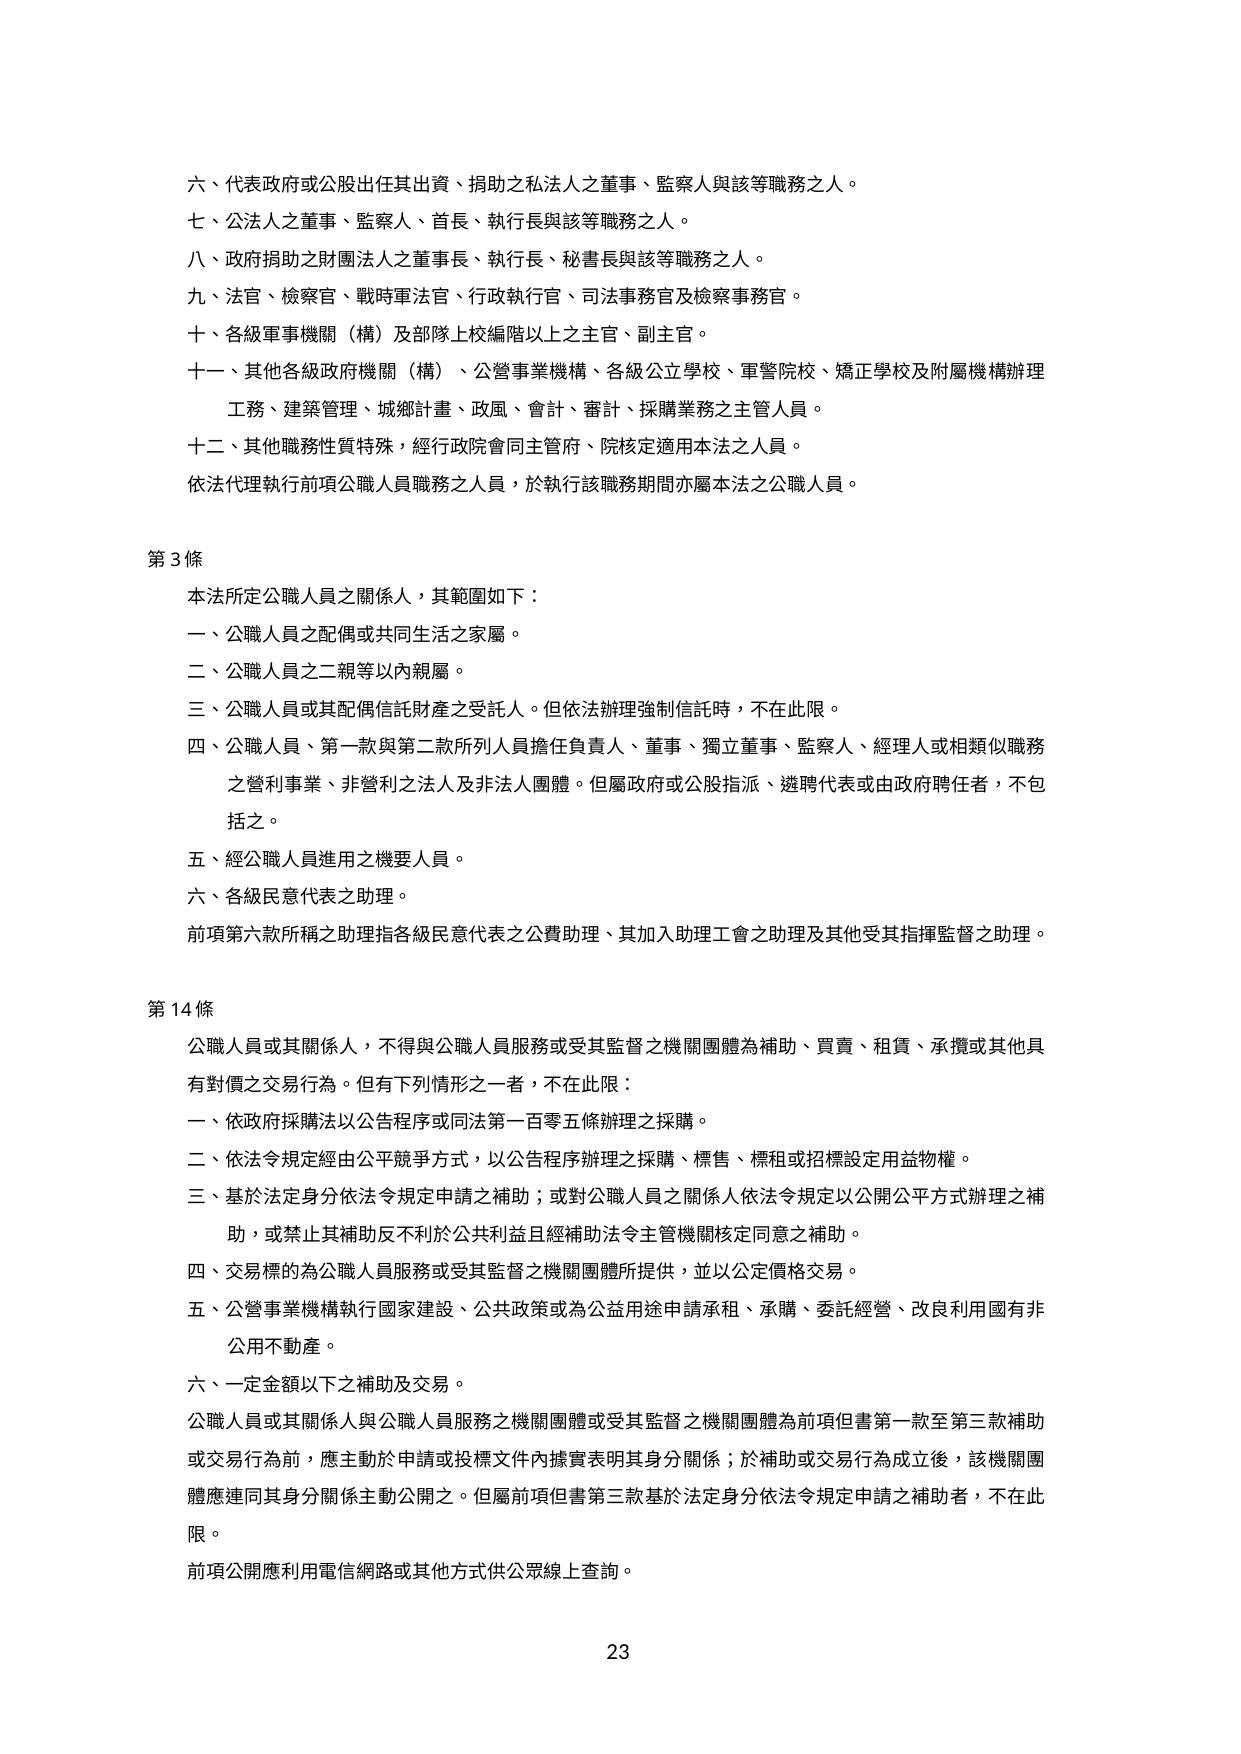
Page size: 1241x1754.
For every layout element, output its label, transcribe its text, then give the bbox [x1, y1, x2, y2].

text 十一、其他各級政府機關（構）、公營事業機構、各級公立學校、軍警院校、矯正學校及附屬機構辦理工務、建築管理、城鄉計畫、政風、會計、審計、採購業務之主管人員。 [187, 352, 1048, 427]
text 七、公法人之董事、監察人、首長、執行長與該等職務之人。 [187, 202, 1048, 239]
text 八、政府捐助之財團法人之董事長、執行長、秘書長與該等職務之人。 [187, 239, 1048, 277]
text 三、基於法定身分依法令規定申請之補助；或對公職人員之關係人依法令規定以公開公平方式辦理之補助，或禁止其補助反不利於公共利益且經補助法令主管機關核定同意之補助。 [187, 1177, 1048, 1252]
text 依法代理執行前項公職人員職務之人員，於執行該職務期間亦屬本法之公職人員。 [187, 464, 1048, 502]
text 二、公職人員之二親等以內親屬。 [187, 652, 1048, 689]
text 公職人員或其關係人與公職人員服務之機關團體或受其監督之機關團體為前項但書第一款至第三款補助或交易行為前，應主動於申請或投標文件內據實表明其身分關係；於補助或交易行為成立後，該機關團體應連同其身分關係主動公開之。但屬前項但書第三款基於法定身分依法令規定申請之補助者，不在此限。 [187, 1402, 1048, 1552]
text 五、公營事業機構執行國家建設、公共政策或為公益用途申請承租、承購、委託經營、改良利用國有非公用不動產。 [187, 1289, 1048, 1364]
text 五、經公職人員進用之機要人員。 [187, 839, 1048, 877]
text 第14條 [113, 989, 1142, 1027]
text 十二、其他職務性質特殊，經行政院會同主管府、院核定適用本法之人員。 [187, 427, 1048, 464]
text 前項第六款所稱之助理指各級民意代表之公費助理、其加入助理工會之助理及其他受其指揮監督之助理。 [187, 914, 1048, 952]
text 本法所定公職人員之關係人，其範圍如下： [187, 577, 1048, 614]
text 公職人員或其關係人，不得與公職人員服務或受其監督之機關團體為補助、買賣、租賃、承攬或其他具有對價之交易行為。但有下列情形之一者，不在此限： [187, 1027, 1048, 1102]
text 六、代表政府或公股出任其出資、捐助之私法人之董事、監察人與該等職務之人。 [187, 164, 1048, 202]
text 四、公職人員、第一款與第二款所列人員擔任負責人、董事、獨立董事、監察人、經理人或相類似職務之營利事業、非營利之法人及非法人團體。但屬政府或公股指派、遴聘代表或由政府聘任者，不包括之。 [187, 727, 1048, 839]
text 二、依法令規定經由公平競爭方式，以公告程序辦理之採購、標售、標租或招標設定用益物權。 [187, 1139, 1048, 1177]
text 前項公開應利用電信網路或其他方式供公眾線上查詢。 [187, 1552, 1048, 1589]
text 一、公職人員之配偶或共同生活之家屬。 [187, 614, 1048, 652]
text 一、依政府採購法以公告程序或同法第一百零五條辦理之採購。 [187, 1102, 1048, 1139]
text 六、各級民意代表之助理。 [187, 877, 1048, 914]
text 三、公職人員或其配偶信託財產之受託人。但依法辦理強制信託時，不在此限。 [187, 689, 1048, 727]
text 四、交易標的為公職人員服務或受其監督之機關團體所提供，並以公定價格交易。 [187, 1252, 1048, 1289]
text 六、一定金額以下之補助及交易。 [187, 1364, 1048, 1402]
text 十、各級軍事機關（構）及部隊上校編階以上之主官、副主官。 [187, 314, 1048, 352]
text 九、法官、檢察官、戰時軍法官、行政執行官、司法事務官及檢察事務官。 [187, 277, 1048, 314]
text 第3條 [113, 539, 1142, 577]
